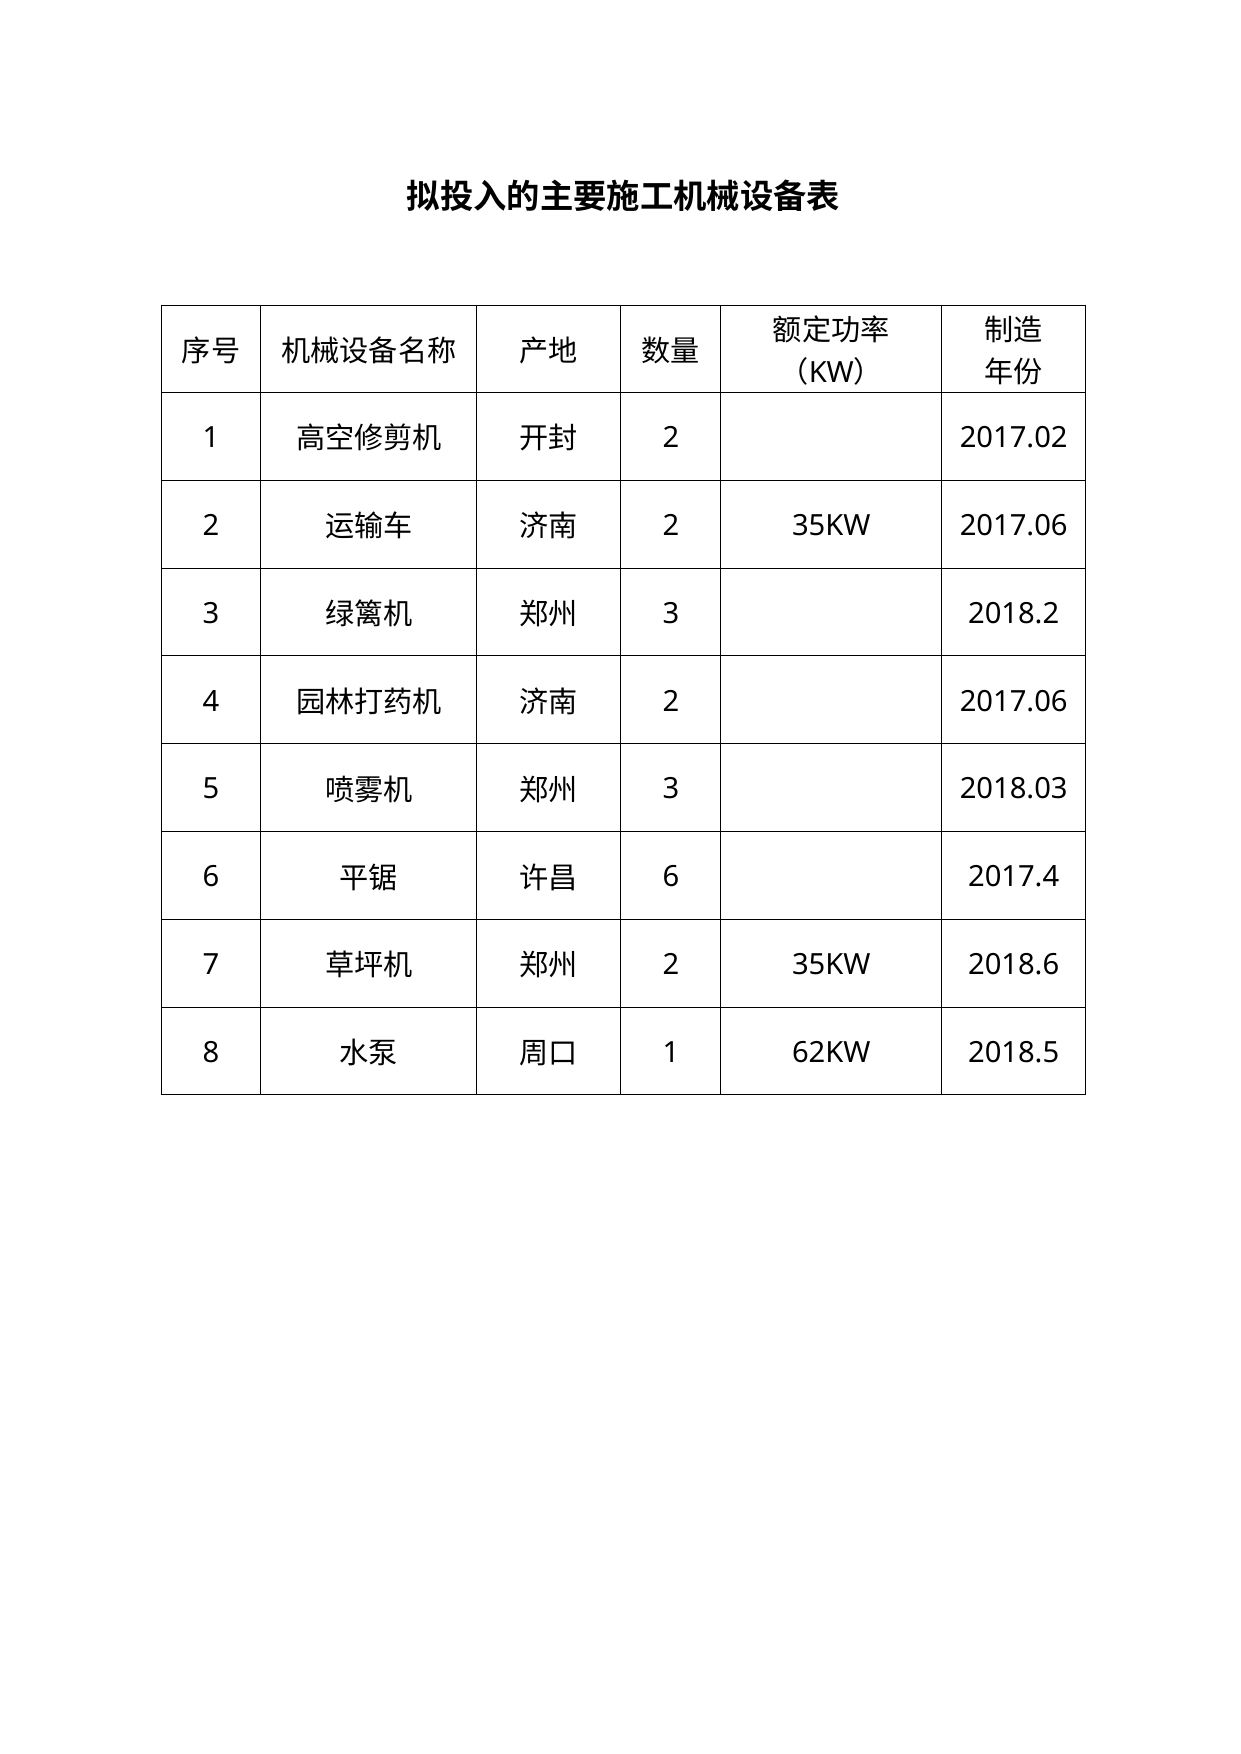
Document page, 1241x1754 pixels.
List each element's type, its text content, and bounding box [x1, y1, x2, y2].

table_cell 2017.06 [942, 481, 1085, 567]
table_cell 3 [162, 569, 260, 655]
table_header 产地 [477, 306, 620, 392]
table_cell 济南 [477, 481, 620, 567]
table_cell 8 [162, 1008, 260, 1094]
table_cell 2017.02 [942, 393, 1085, 480]
table_cell [721, 744, 941, 831]
table_cell 2 [162, 481, 260, 567]
table_cell 35KW [721, 481, 941, 567]
table_cell 运输车 [261, 481, 476, 567]
table_cell 开封 [477, 393, 620, 480]
table_cell 2 [621, 481, 720, 567]
table_cell [721, 832, 941, 919]
table_cell 6 [162, 832, 260, 919]
table_cell 2 [621, 393, 720, 480]
table_cell 2017.06 [942, 656, 1085, 743]
table_cell 7 [162, 920, 260, 1007]
table_cell 草坪机 [261, 920, 476, 1007]
table_cell 高空修剪机 [261, 393, 476, 480]
table_cell [721, 656, 941, 743]
table_cell 绿篱机 [261, 569, 476, 655]
table_cell 许昌 [477, 832, 620, 919]
table_cell 5 [162, 744, 260, 831]
table_cell 2017.4 [942, 832, 1085, 919]
table_cell [721, 569, 941, 655]
table_header 机械设备名称 [261, 306, 476, 392]
table_cell 62KW [721, 1008, 941, 1094]
table_cell 35KW [721, 920, 941, 1007]
table_cell 2018.03 [942, 744, 1085, 831]
table_cell 郑州 [477, 744, 620, 831]
table_cell 水泵 [261, 1008, 476, 1094]
table_cell 平锯 [261, 832, 476, 919]
table_cell 喷雾机 [261, 744, 476, 831]
table_cell 2 [621, 920, 720, 1007]
table_cell 1 [162, 393, 260, 480]
table_cell [721, 393, 941, 480]
text 拟投入的主要施工机械设备表 [148, 162, 1098, 227]
table_cell 3 [621, 744, 720, 831]
table_cell 2018.2 [942, 569, 1085, 655]
table_cell 济南 [477, 656, 620, 743]
table_cell 周口 [477, 1008, 620, 1094]
table_cell 1 [621, 1008, 720, 1094]
table_cell 2018.5 [942, 1008, 1085, 1094]
table_cell 园林打药机 [261, 656, 476, 743]
table_header 序号 [162, 306, 260, 392]
table_cell 4 [162, 656, 260, 743]
table_cell 2 [621, 656, 720, 743]
table_header 数量 [621, 306, 720, 392]
table_header 制造 年份 [942, 306, 1085, 392]
table_cell 郑州 [477, 569, 620, 655]
table_header 额定功率（KW） [721, 306, 941, 392]
table_cell 3 [621, 569, 720, 655]
table_cell 6 [621, 832, 720, 919]
table_cell 郑州 [477, 920, 620, 1007]
table_cell 2018.6 [942, 920, 1085, 1007]
